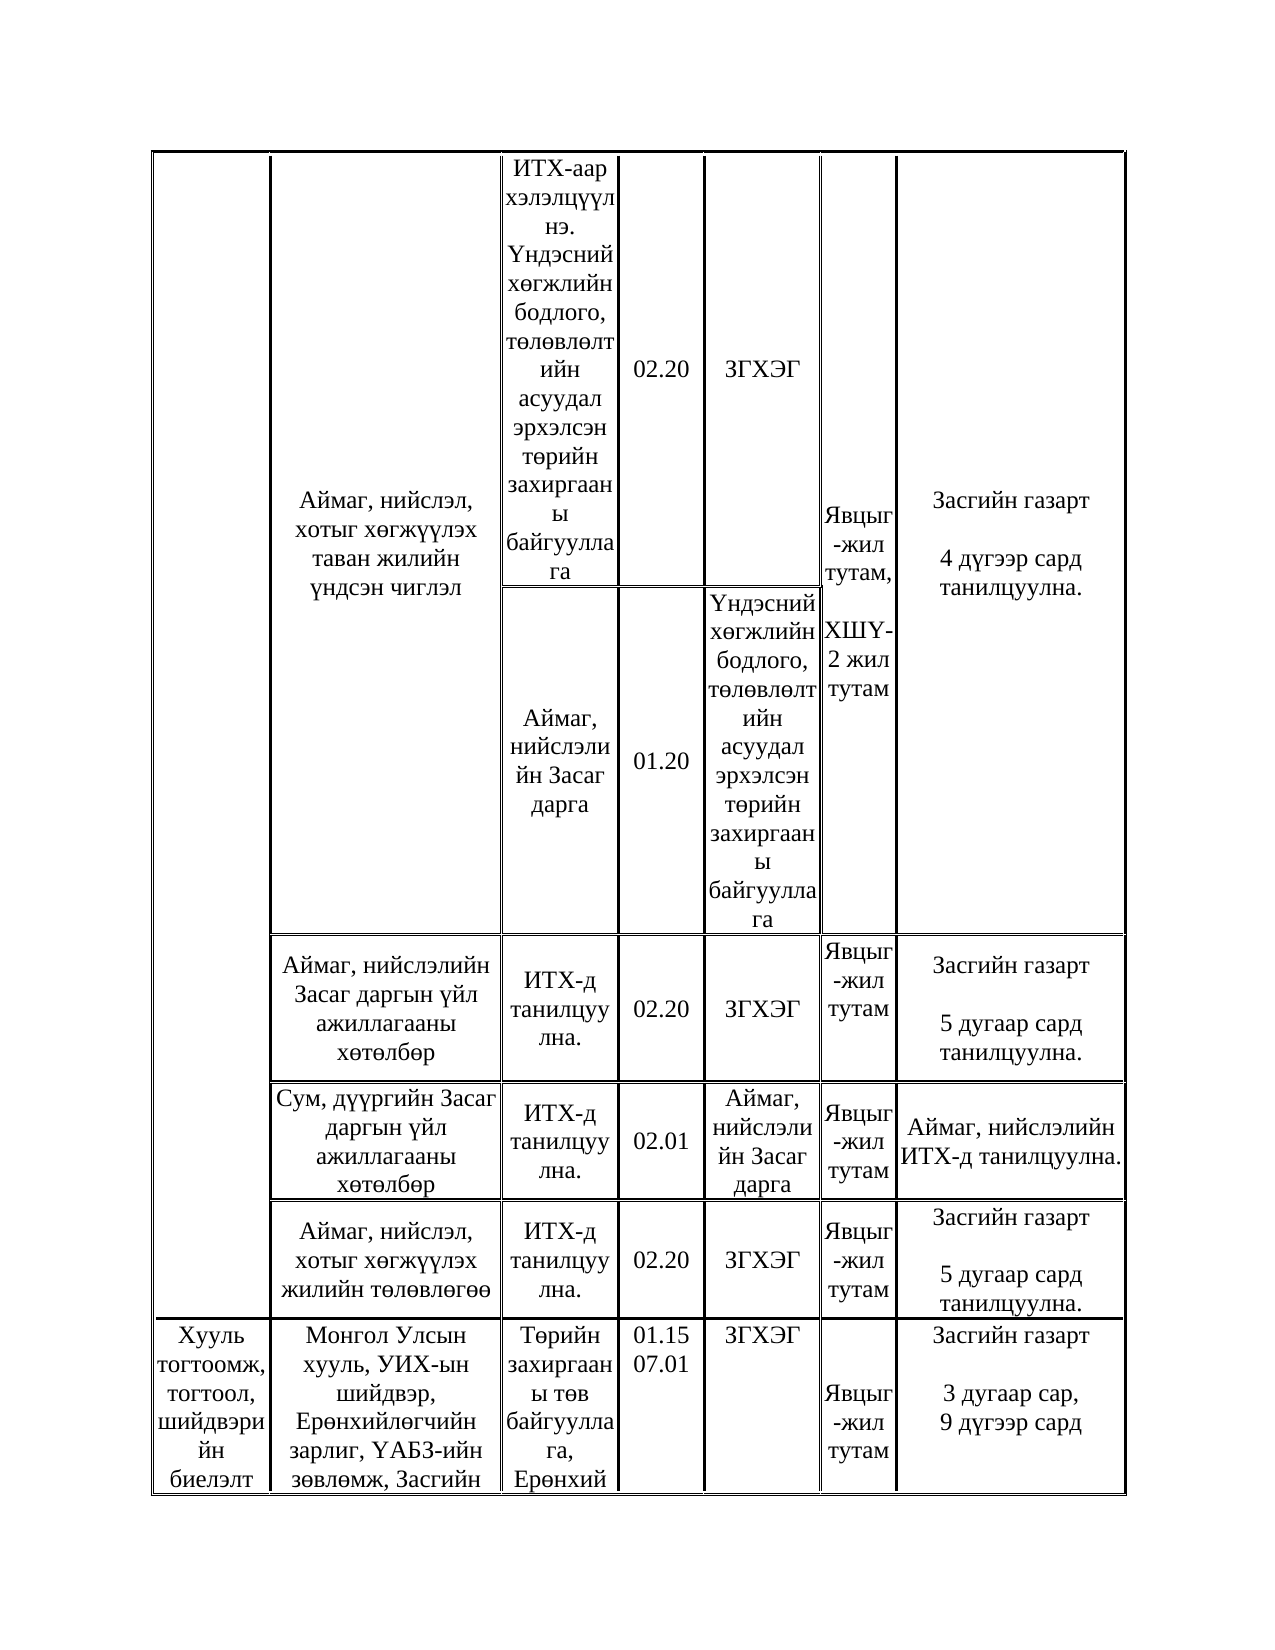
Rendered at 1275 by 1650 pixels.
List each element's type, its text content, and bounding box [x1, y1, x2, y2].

table_cell Аймаг, нийслэл, хотыг хөгжүүлэх таван жилийн үндсэн чиглэл [270, 153, 502, 933]
table_cell ИТХ-аар хэлэлцүүлнэ. Үндэсний хөгжлийн бодлого, төлөвлөлтийн асуудал эрхэлсэн төрийн захиргааны байгууллага [502, 153, 618, 584]
table_cell Үндэсний хөгжлийн бодлого, төлөвлөлтийн асуудал эрхэлсэн төрийн захиргааны байгууллага [706, 588, 819, 933]
table_cell ИТХ-д танилцуулна. [503, 1084, 617, 1198]
table_cell Явцыг-жил тутам [822, 1084, 895, 1198]
table_cell Аймаг, нийслэлийн Засаг дарга [503, 588, 617, 933]
table_cell Засгийн газарт 5 дугаар сард танилцуулна. [898, 1198, 1125, 1317]
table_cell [154, 1317, 270, 1493]
table_cell 02.01 [620, 1084, 703, 1198]
table_cell 02.20 [620, 1202, 703, 1317]
table_cell ЗГХЭГ [706, 936, 819, 1080]
table_cell Аймаг, нийслэлийн Засаг даргын үйл ажиллагааны хөтөлбөр [272, 936, 500, 1080]
table_cell 02.20 [620, 936, 703, 1080]
table_cell Засгийн газарт 5 дугаар сард танилцуулна. [896, 933, 1126, 1080]
table_cell Аймаг, нийслэл, хотыг хөгжүүлэх жилийн төлөвлөгөө [272, 1202, 500, 1317]
table_cell Аймаг, нийслэлийн Засаг дарга [706, 1084, 819, 1198]
table_cell 01.15 07.01 [618, 1320, 704, 1493]
table_cell 01.20 [620, 588, 703, 933]
table_cell ЗГХЭГ [704, 153, 821, 584]
table_cell Явцыг-жил тутам [821, 1320, 896, 1493]
table_cell Засгийн газарт 4 дүгээр сард танилцуулна. [896, 150, 1126, 933]
table_cell Сум, дүүргийн Засаг даргын үйл ажиллагааны хөтөлбөр [272, 1084, 500, 1198]
table_cell 02.20 [618, 152, 704, 584]
table_cell ИТХ-д танилцуулна. [503, 1202, 617, 1317]
table_cell Явцыг-жил тутам [822, 1202, 895, 1317]
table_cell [270, 1320, 502, 1493]
table_cell ИТХ-д танилцуулна. [503, 936, 617, 1080]
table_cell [502, 1320, 618, 1493]
table_cell ЗГХЭГ [706, 1202, 819, 1317]
table_cell Аймаг, нийслэлийн ИТХ-д танилцуулна. [898, 1080, 1125, 1198]
table_cell ЗГХЭГ [704, 1320, 821, 1493]
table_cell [896, 1317, 1124, 1493]
table_cell Явцыг-жил тутам, ХШҮ-2 жил тутам [821, 153, 896, 933]
table_cell Явцыг-жил тутам [822, 936, 895, 1080]
